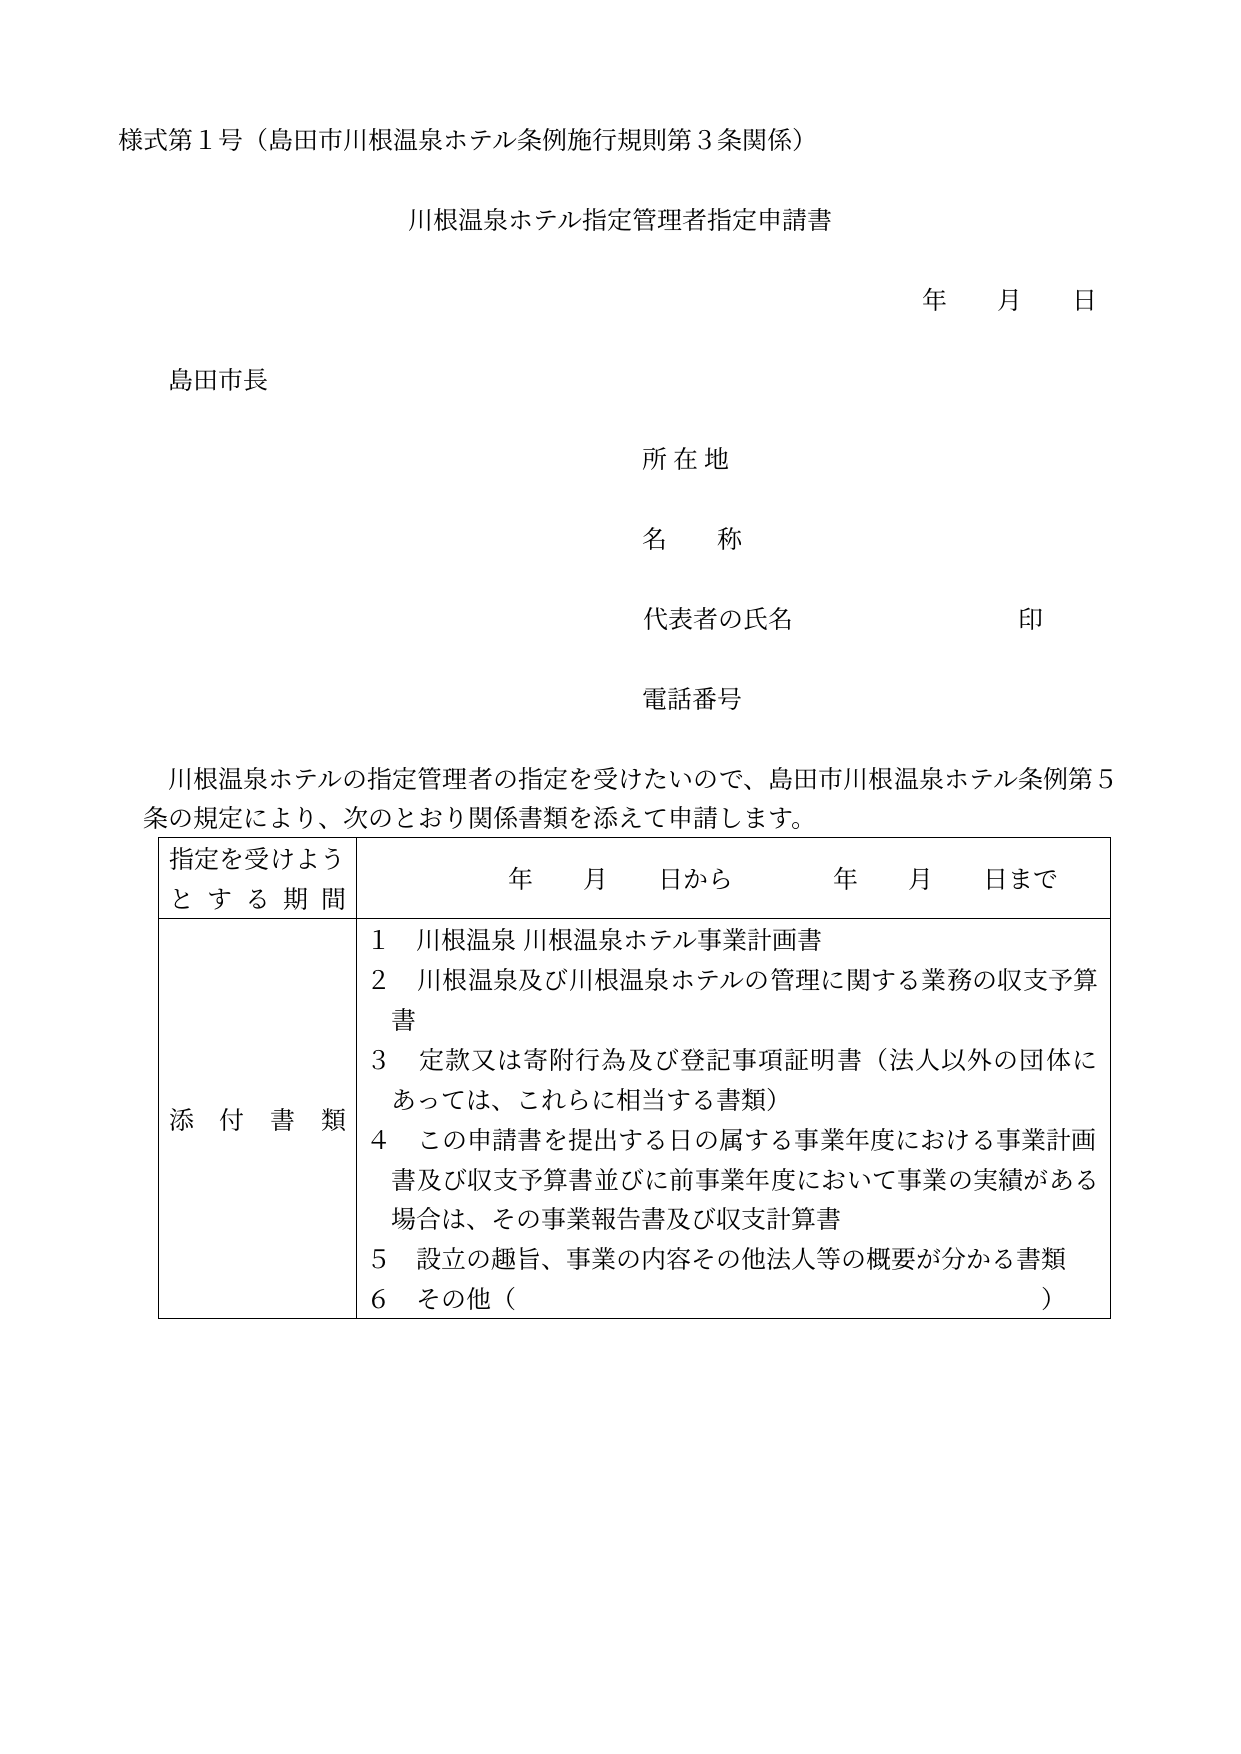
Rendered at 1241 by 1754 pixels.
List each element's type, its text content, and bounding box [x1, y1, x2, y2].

table_header 年 月 日から 年 月 日まで [357, 838, 1110, 918]
table_header 指定を受けようとする期間 [159, 838, 356, 918]
table_cell 添付書類 [159, 919, 356, 1318]
text 所 在 地 [118, 438, 1016, 478]
table_cell １ 川根温泉 川根温泉ホテル事業計画書 ２ 川根温泉及び川根温泉ホテルの管理に関する業務の収支予算書 ３ 定款又は寄附行為及び登記事項証明書（法人以外の団体にあっては、これらに相当する書類） ４ この申請書を提出する日の属する事業年度における事業計画書及び収支予算書並びに前事業年度において事業の実績がある場合は、その事業報告書及び収支計算書 ５ 設立の趣旨、事業の内容その他法人等の概要が分かる書類 ６ その他（ ） [357, 919, 1110, 1318]
text 電話番号 [118, 677, 1016, 717]
text 年 月 日 [118, 278, 1097, 318]
text 島田市長 [168, 358, 1122, 398]
text 様式第１号（島田市川根温泉ホテル条例施行規則第３条関係） [118, 119, 1122, 159]
text 川根温泉ホテルの指定管理者の指定を受けたいので、島田市川根温泉ホテル条例第５条の規定により、次のとおり関係書類を添えて申請します。 [143, 757, 1122, 837]
text 代表者の氏名 印 [118, 598, 1097, 638]
text 川根温泉ホテル指定管理者指定申請書 [118, 199, 1122, 239]
text 名 称 [118, 518, 1016, 558]
